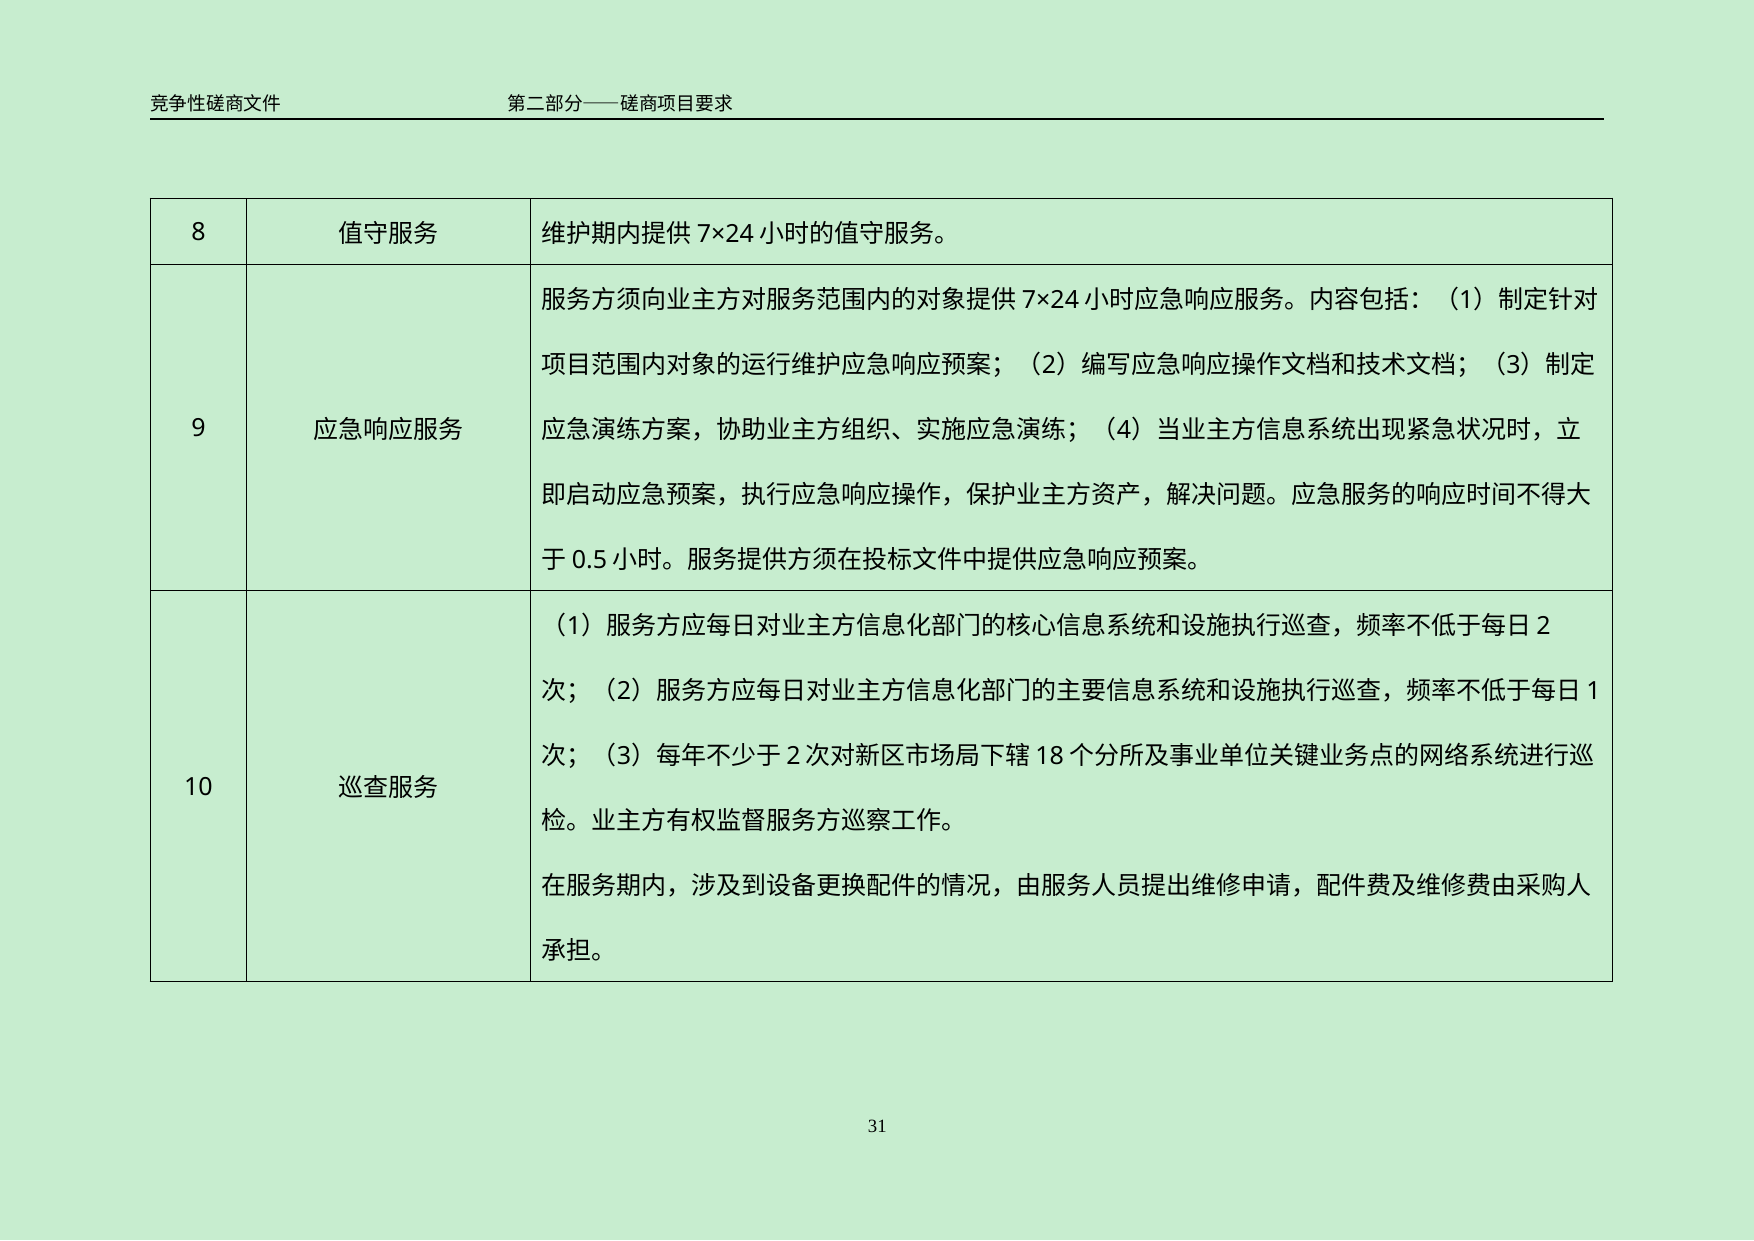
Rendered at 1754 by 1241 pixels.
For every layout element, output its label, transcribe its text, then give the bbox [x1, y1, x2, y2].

table_cell 8 [151, 199, 246, 264]
table_cell 服务方须向业主方对服务范围内的对象提供7×24小时应急响应服务。内容包括：（1）制定针对项目范围内对象的运行维护应急响应预案；（2）编写应急响应操作文档和技术文档；（3）制定应急演练方案，协助业主方组织、实施应急演练；（4）当业主方信息系统出现紧急状况时，立即启动应急预案，执行应急响应操作，保护业主方资产，解决问题。应急服务的响应时间不得大于0.5小时。服务提供方须在投标文件中提供应急响应预案。 [531, 265, 1612, 590]
table_cell （1）服务方应每日对业主方信息化部门的核心信息系统和设施执行巡查，频率不低于每日2次；（2）服务方应每日对业主方信息化部门的主要信息系统和设施执行巡查，频率不低于每日1次；（3）每年不少于2次对新区市场局下辖18个分所及事业单位关键业务点的网络系统进行巡检。业主方有权监督服务方巡察工作。 在服务期内，涉及到设备更换配件的情况，由服务人员提出维修申请，配件费及维修费由采购人承担。 [531, 591, 1612, 981]
table_cell 巡查服务 [247, 591, 530, 981]
table_cell 应急响应服务 [247, 265, 530, 590]
table_cell 10 [151, 591, 246, 981]
table_cell 9 [151, 265, 246, 590]
table_cell 维护期内提供7×24小时的值守服务。 [531, 199, 1612, 264]
table_cell 值守服务 [247, 199, 530, 264]
